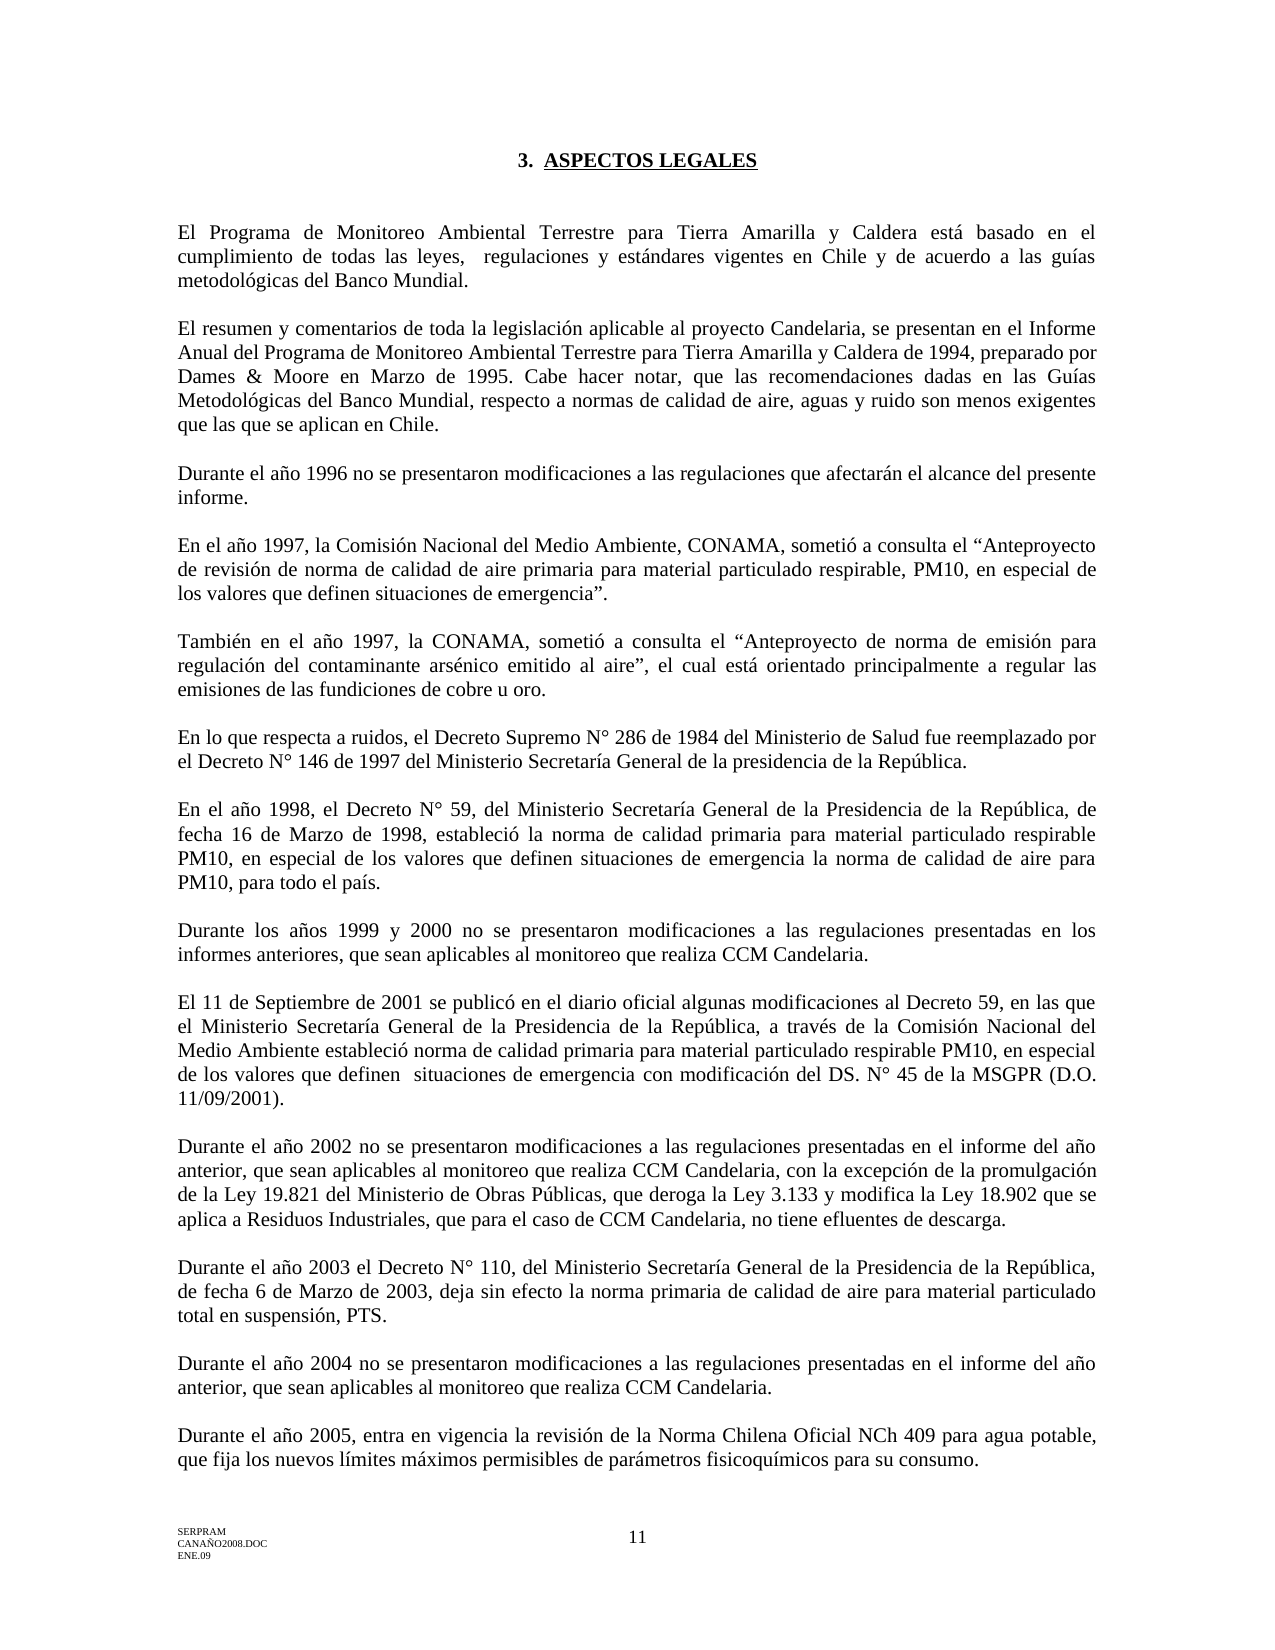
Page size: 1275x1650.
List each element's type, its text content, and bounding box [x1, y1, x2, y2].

text En el año 1998, el Decreto N° 59, del Ministerio Secretaría General de la Presidencia de la República, de fecha 16 de Marzo de 1998, estableció la norma de calidad primaria para material particulado respirable PM10, en especial de los valores que definen situaciones de emergencia la norma de calidad de aire para PM10, para todo el país. [177, 797, 1098, 894]
text En lo que respecta a ruidos, el Decreto Supremo N° 286 de 1984 del Ministerio de Salud fue reemplazado por el Decreto N° 146 de 1997 del Ministerio Secretaría General de la presidencia de la República. [177, 725, 1098, 773]
text También en el año 1997, la CONAMA, sometió a consulta el “Anteproyecto de norma de emisión para regulación del contaminante arsénico emitido al aire”, el cual está orientado principalmente a regular las emisiones de las fundiciones de cobre u oro. [177, 629, 1098, 701]
text En el año 1997, la Comisión Nacional del Medio Ambiente, CONAMA, sometió a consulta el “Anteproyecto de revisión de norma de calidad de aire primaria para material particulado respirable, PM10, en especial de los valores que definen situaciones de emergencia”. [177, 533, 1098, 605]
text Durante los años 1999 y 2000 no se presentaron modificaciones a las regulaciones presentadas en los informes anteriores, que sean aplicables al monitoreo que realiza CCM Candelaria. [177, 918, 1098, 966]
text 3. ASPECTOS LEGALES [177, 148, 1098, 172]
text Durante el año 2003 el Decreto N° 110, del Ministerio Secretaría General de la Presidencia de la República, de fecha 6 de Marzo de 2003, deja sin efecto la norma primaria de calidad de aire para material particulado total en suspensión, PTS. [177, 1254, 1098, 1327]
text Durante el año 1996 no se presentaron modificaciones a las regulaciones que afectarán el alcance del presente informe. [177, 461, 1098, 509]
text El 11 de Septiembre de 2001 se publicó en el diario oficial algunas modificaciones al Decreto 59, en las que el Ministerio Secretaría General de la Presidencia de la República, a través de la Comisión Nacional del Medio Ambiente estableció norma de calidad primaria para material particulado respirable PM10, en especial de los valores que definen situaciones de emergencia con modificación del DS. N° 45 de la MSGPR (D.O. 11/09/2001). [177, 990, 1098, 1110]
text El Programa de Monitoreo Ambiental Terrestre para Tierra Amarilla y Caldera está basado en el cumplimiento de todas las leyes, regulaciones y estándares vigentes en Chile y de acuerdo a las guías metodológicas del Banco Mundial. [177, 220, 1098, 292]
text Durante el año 2005, entra en vigencia la revisión de la Norma Chilena Oficial NCh 409 para agua potable, que fija los nuevos límites máximos permisibles de parámetros fisicoquímicos para su consumo. [177, 1423, 1098, 1471]
text El resumen y comentarios de toda la legislación aplicable al proyecto Candelaria, se presentan en el Informe Anual del Programa de Monitoreo Ambiental Terrestre para Tierra Amarilla y Caldera de 1994, preparado por Dames & Moore en Marzo de 1995. Cabe hacer notar, que las recomendaciones dadas en las Guías Metodológicas del Banco Mundial, respecto a normas de calidad de aire, aguas y ruido son menos exigentes que las que se aplican en Chile. [177, 316, 1098, 436]
text Durante el año 2002 no se presentaron modificaciones a las regulaciones presentadas en el informe del año anterior, que sean aplicables al monitoreo que realiza CCM Candelaria, con la excepción de la promulgación de la Ley 19.821 del Ministerio de Obras Públicas, que deroga la Ley 3.133 y modifica la Ley 18.902 que se aplica a Residuos Industriales, que para el caso de CCM Candelaria, no tiene efluentes de descarga. [177, 1134, 1098, 1231]
text Durante el año 2004 no se presentaron modificaciones a las regulaciones presentadas en el informe del año anterior, que sean aplicables al monitoreo que realiza CCM Candelaria. [177, 1351, 1098, 1399]
